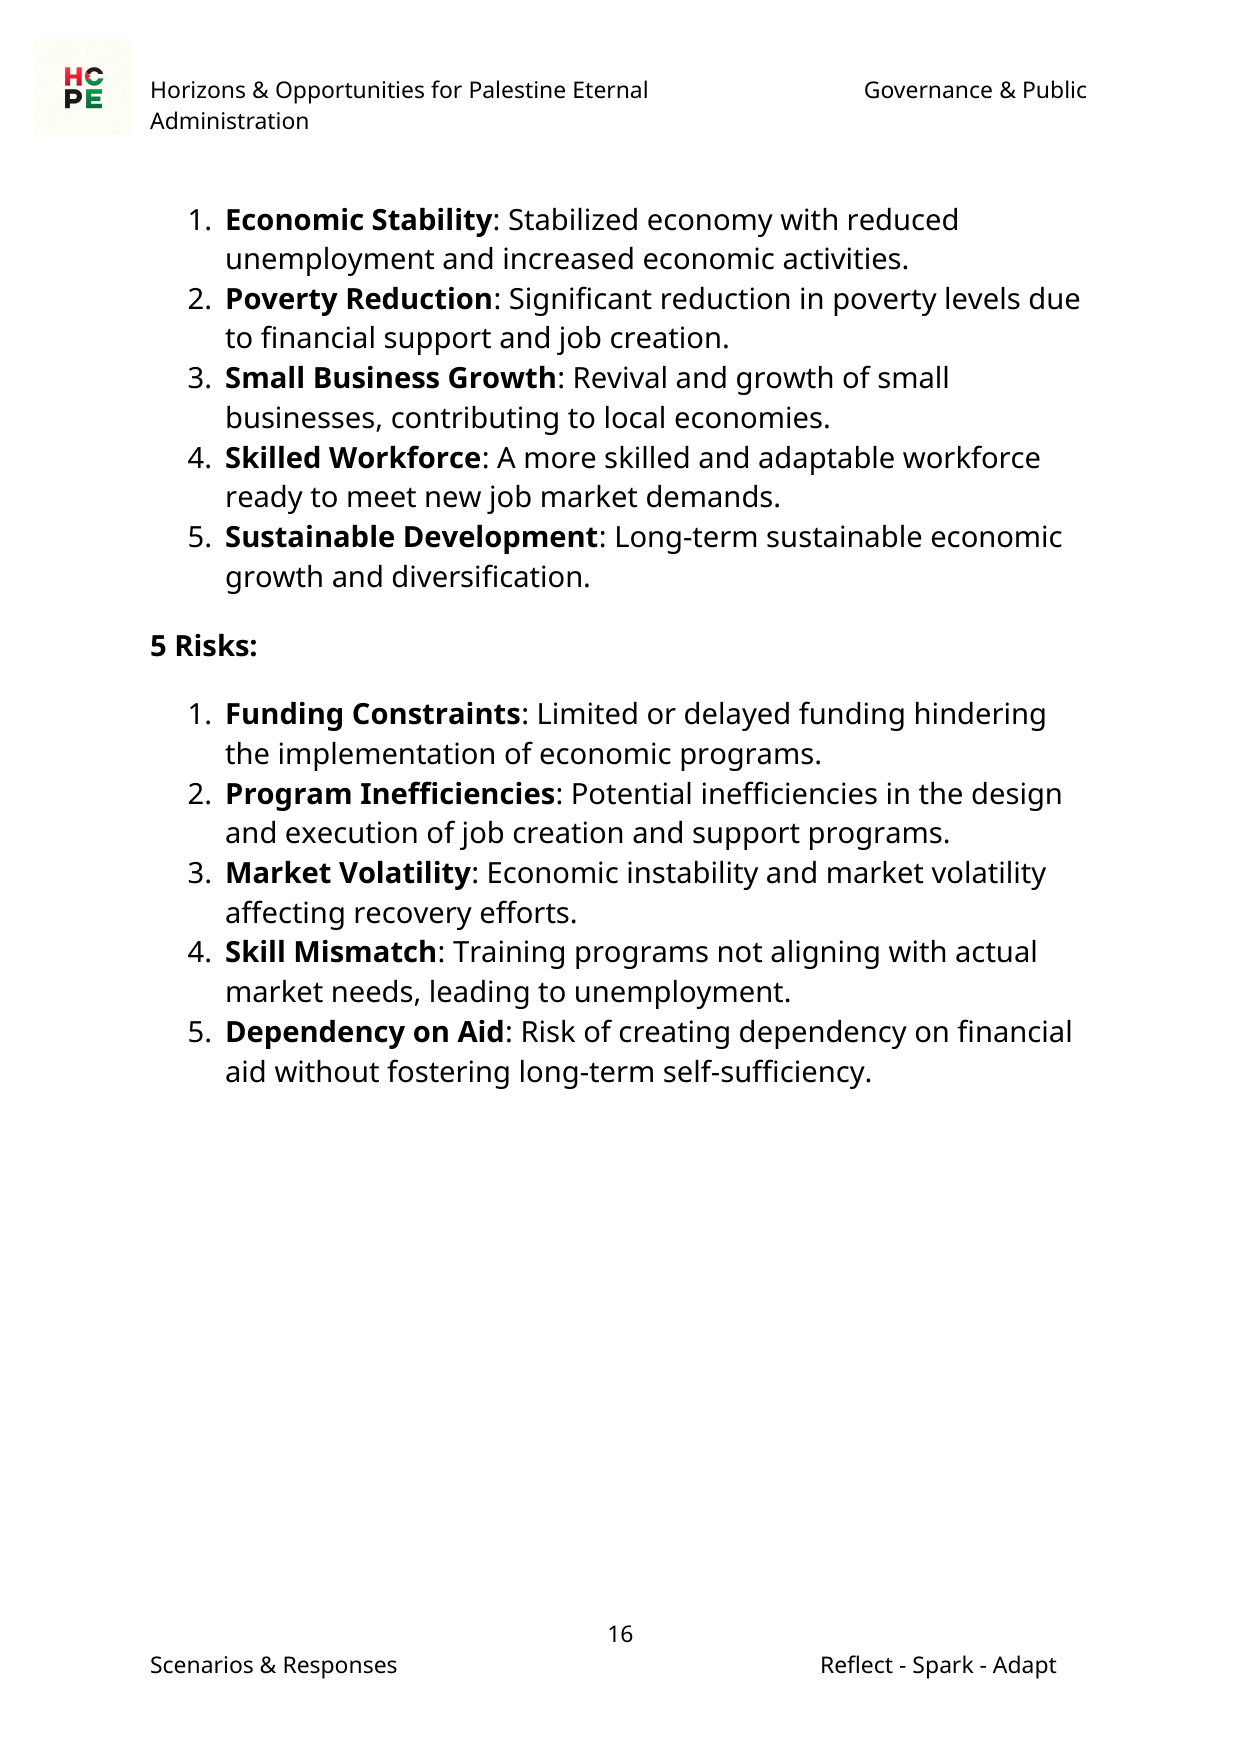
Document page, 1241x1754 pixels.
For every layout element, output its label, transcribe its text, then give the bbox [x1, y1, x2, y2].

list Program Inefficiencies: Potential inefficiencies in the design and execution of job creation and support programs. [187, 773, 1090, 852]
list Market Volatility: Economic instability and market volatility affecting recovery efforts. [187, 852, 1090, 932]
list Skilled Workforce: A more skilled and adaptable workforce ready to meet new job market demands. [187, 437, 1090, 516]
list Poverty Reduction: Significant reduction in poverty levels due to financial support and job creation. [187, 278, 1090, 357]
list Dependency on Aid: Risk of creating dependency on financial aid without fostering long-term self-sufficiency. [187, 1011, 1090, 1091]
list Funding Constraints: Limited or delayed funding hindering the implementation of economic programs. [187, 694, 1090, 773]
list Small Business Growth: Revival and growth of small businesses, contributing to local economies. [187, 357, 1090, 437]
picture [33, 38, 132, 137]
list Skill Mismatch: Training programs not aligning with actual market needs, leading to unemployment. [187, 932, 1090, 1011]
list Sustainable Development: Long-term sustainable economic growth and diversification. [187, 516, 1090, 596]
text 5 Risks: [150, 625, 1090, 664]
list Economic Stability: Stabilized economy with reduced unemployment and increased economic activities. [187, 199, 1090, 278]
